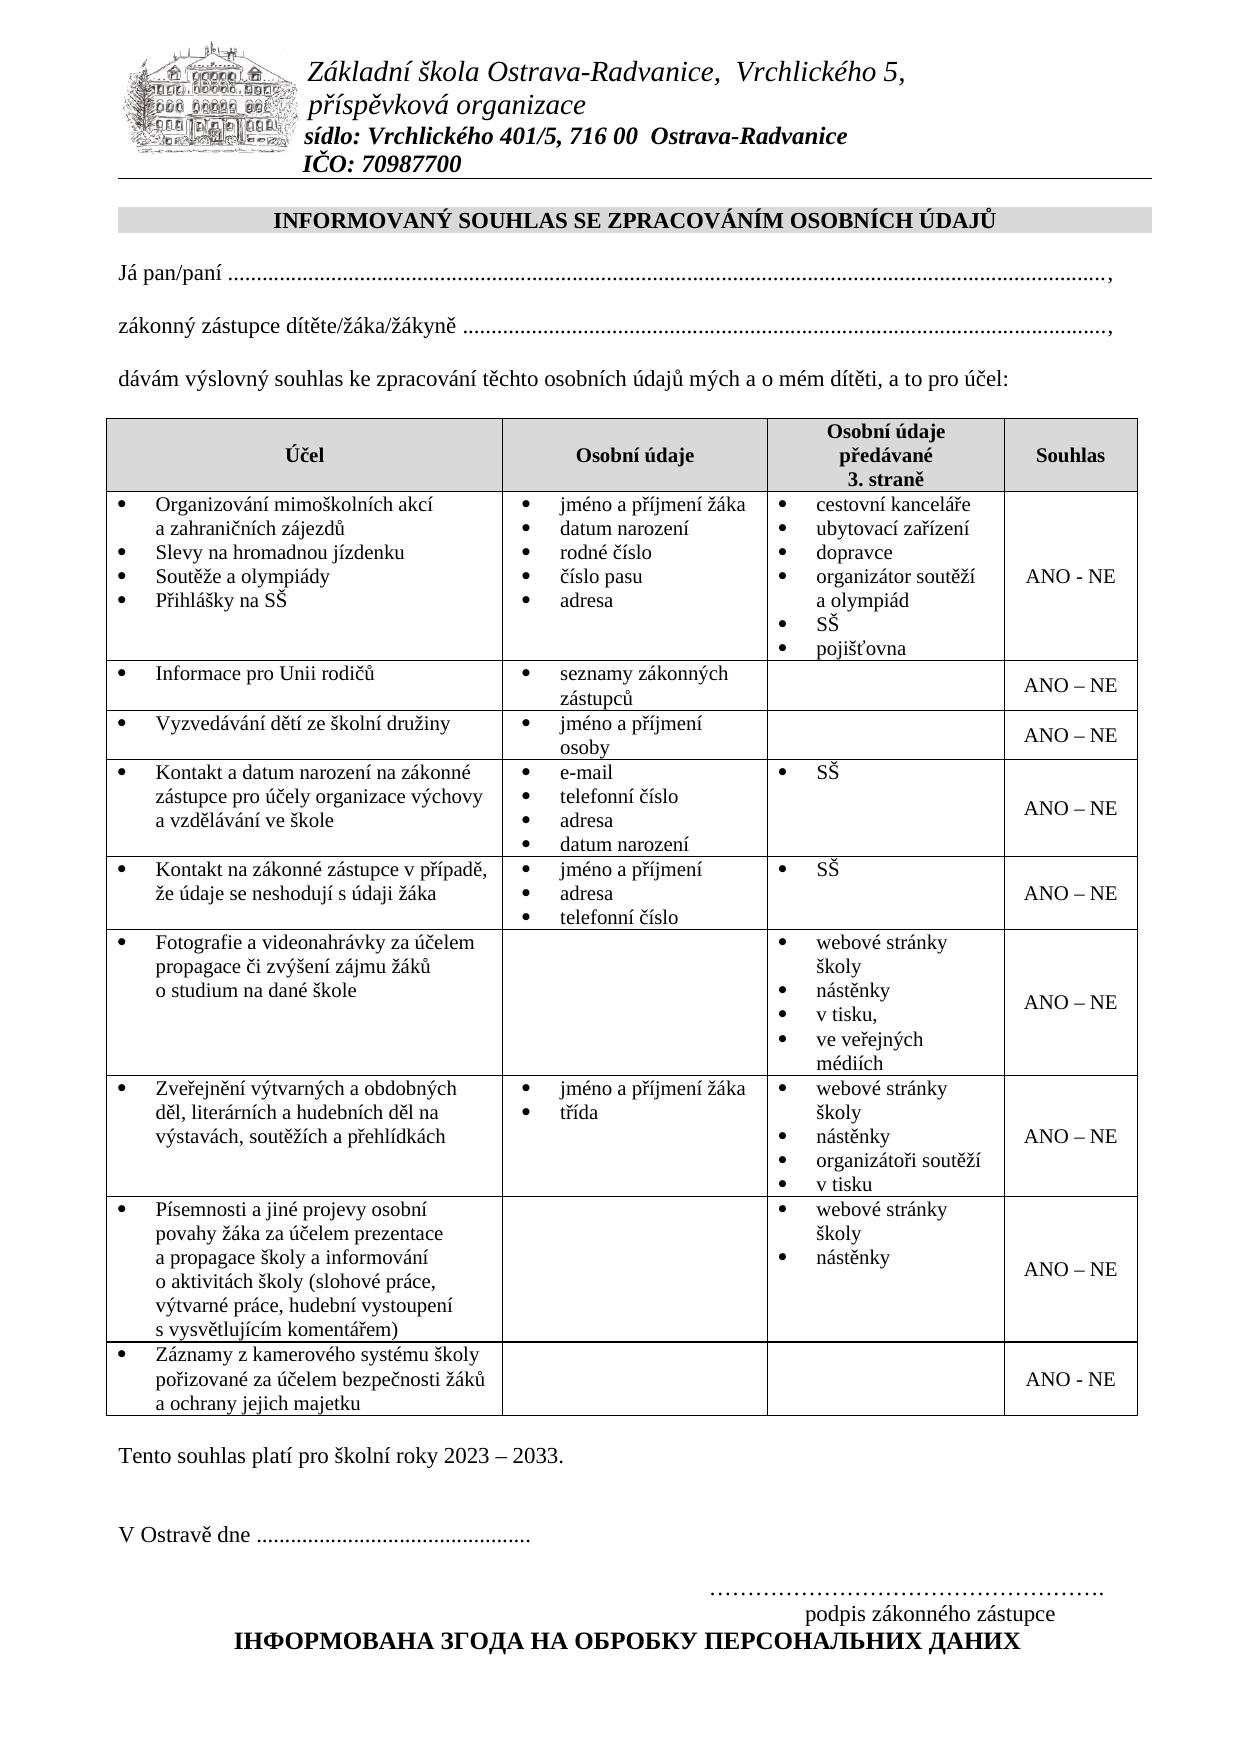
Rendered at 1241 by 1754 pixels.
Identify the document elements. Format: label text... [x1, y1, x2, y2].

text V Ostravě dne [118, 1521, 1152, 1547]
table_header Osobní údaje [503, 419, 767, 491]
table_cell Fotografie a videonahrávky za účelem propagace či zvýšení zájmu žáků o studium na dané škole [107, 930, 502, 1074]
text Já pan/paní , [118, 259, 1152, 286]
table_cell Kontakt na zákonné zástupce v případě, že údaje se neshodují s údaji žáka [107, 857, 502, 929]
table_cell ANO – NE [1005, 760, 1137, 856]
text Informovaný souhlas se zpracováním osobních údajů [118, 207, 1152, 233]
table_cell jméno a příjmení žáka třída [503, 1076, 767, 1196]
table_cell ANO – NE [1005, 930, 1137, 1074]
table_cell jméno a příjmení adresa telefonní číslo [503, 857, 767, 929]
table_header Souhlas [1005, 419, 1137, 491]
table_cell Kontakt a datum narození na zákonné zástupce pro účely organizace výchovy a vzdělávání ve škole [107, 760, 502, 856]
table_cell ANO - NE [1005, 492, 1137, 660]
table_cell ANO – NE [1005, 711, 1137, 759]
text dávám výslovný souhlas ke zpracování těchto osobních údajů mých a o mém dítěti, a to pro účel: [118, 365, 1152, 391]
table_cell [503, 1343, 767, 1414]
table_cell jméno a příjmení žáka datum narození rodné číslo číslo pasu adresa [503, 492, 767, 660]
table_cell Organizování mimoškolních akcí a zahraničních zájezdů Slevy na hromadnou jízdenku Soutěže a olympiády Přihlášky na SŠ [107, 492, 502, 660]
text ІНФОРМОВАНА ЗГОДА НА ОБРОБКУ ПЕРСОНАЛЬНИХ ДАНИХ [103, 1626, 1152, 1655]
table_cell Vyzvedávání dětí ze školní družiny [107, 711, 502, 759]
table_cell ANO - NE [1005, 1343, 1137, 1414]
table_cell ANO – NE [1005, 661, 1137, 709]
table_cell cestovní kanceláře ubytovací zařízení dopravce organizátor soutěží a olympiád SŠ pojišťovna [768, 492, 1004, 660]
text Tento souhlas platí pro školní roky 2023 – 2033. [118, 1442, 1152, 1468]
table_cell [768, 711, 1004, 759]
table_cell [503, 930, 767, 1074]
table_cell Záznamy z kamerového systému školy pořizované za účelem bezpečnosti žáků a ochrany jejich majetku [107, 1343, 502, 1414]
table_header Osobní údaje předávané 3. straně [768, 419, 1004, 491]
table_cell [768, 661, 1004, 709]
table_cell Informace pro Unii rodičů [107, 661, 502, 709]
table_cell SŠ [768, 857, 1004, 929]
table_cell Zveřejnění výtvarných a obdobných děl, literárních a hudebních děl na výstavách, soutěžích a přehlídkách [107, 1076, 502, 1196]
table_cell [503, 1197, 767, 1341]
table_cell ANO – NE [1005, 1076, 1137, 1196]
text zákonný zástupce dítěte/žáka/žákyně , [118, 312, 1152, 338]
table_cell webové stránky školy nástěnky organizátoři soutěží v tisku [768, 1076, 1004, 1196]
table_header Účel [107, 419, 502, 491]
table_cell seznamy zákonných zástupců [503, 661, 767, 709]
table_cell webové stránky školy nástěnky [768, 1197, 1004, 1341]
table_cell ANO – NE [1005, 1197, 1137, 1341]
table_cell SŠ [768, 760, 1004, 856]
table_cell ANO – NE [1005, 857, 1137, 929]
text podpis zákonného zástupce [709, 1600, 1152, 1626]
table_cell Písemnosti a jiné projevy osobní povahy žáka za účelem prezentace a propagace školy a informování o aktivitách školy (slohové práce, výtvarné práce, hudební vystoupení s vysvětlujícím komentářem) [107, 1197, 502, 1341]
table_cell [768, 1343, 1004, 1414]
table_cell jméno a příjmení osoby [503, 711, 767, 759]
table_cell webové stránky školy nástěnky v tisku, ve veřejných médiích [768, 930, 1004, 1074]
picture [117, 31, 304, 159]
text ……………………………………………. [709, 1574, 1152, 1600]
table_cell e-mail telefonní číslo adresa datum narození [503, 760, 767, 856]
